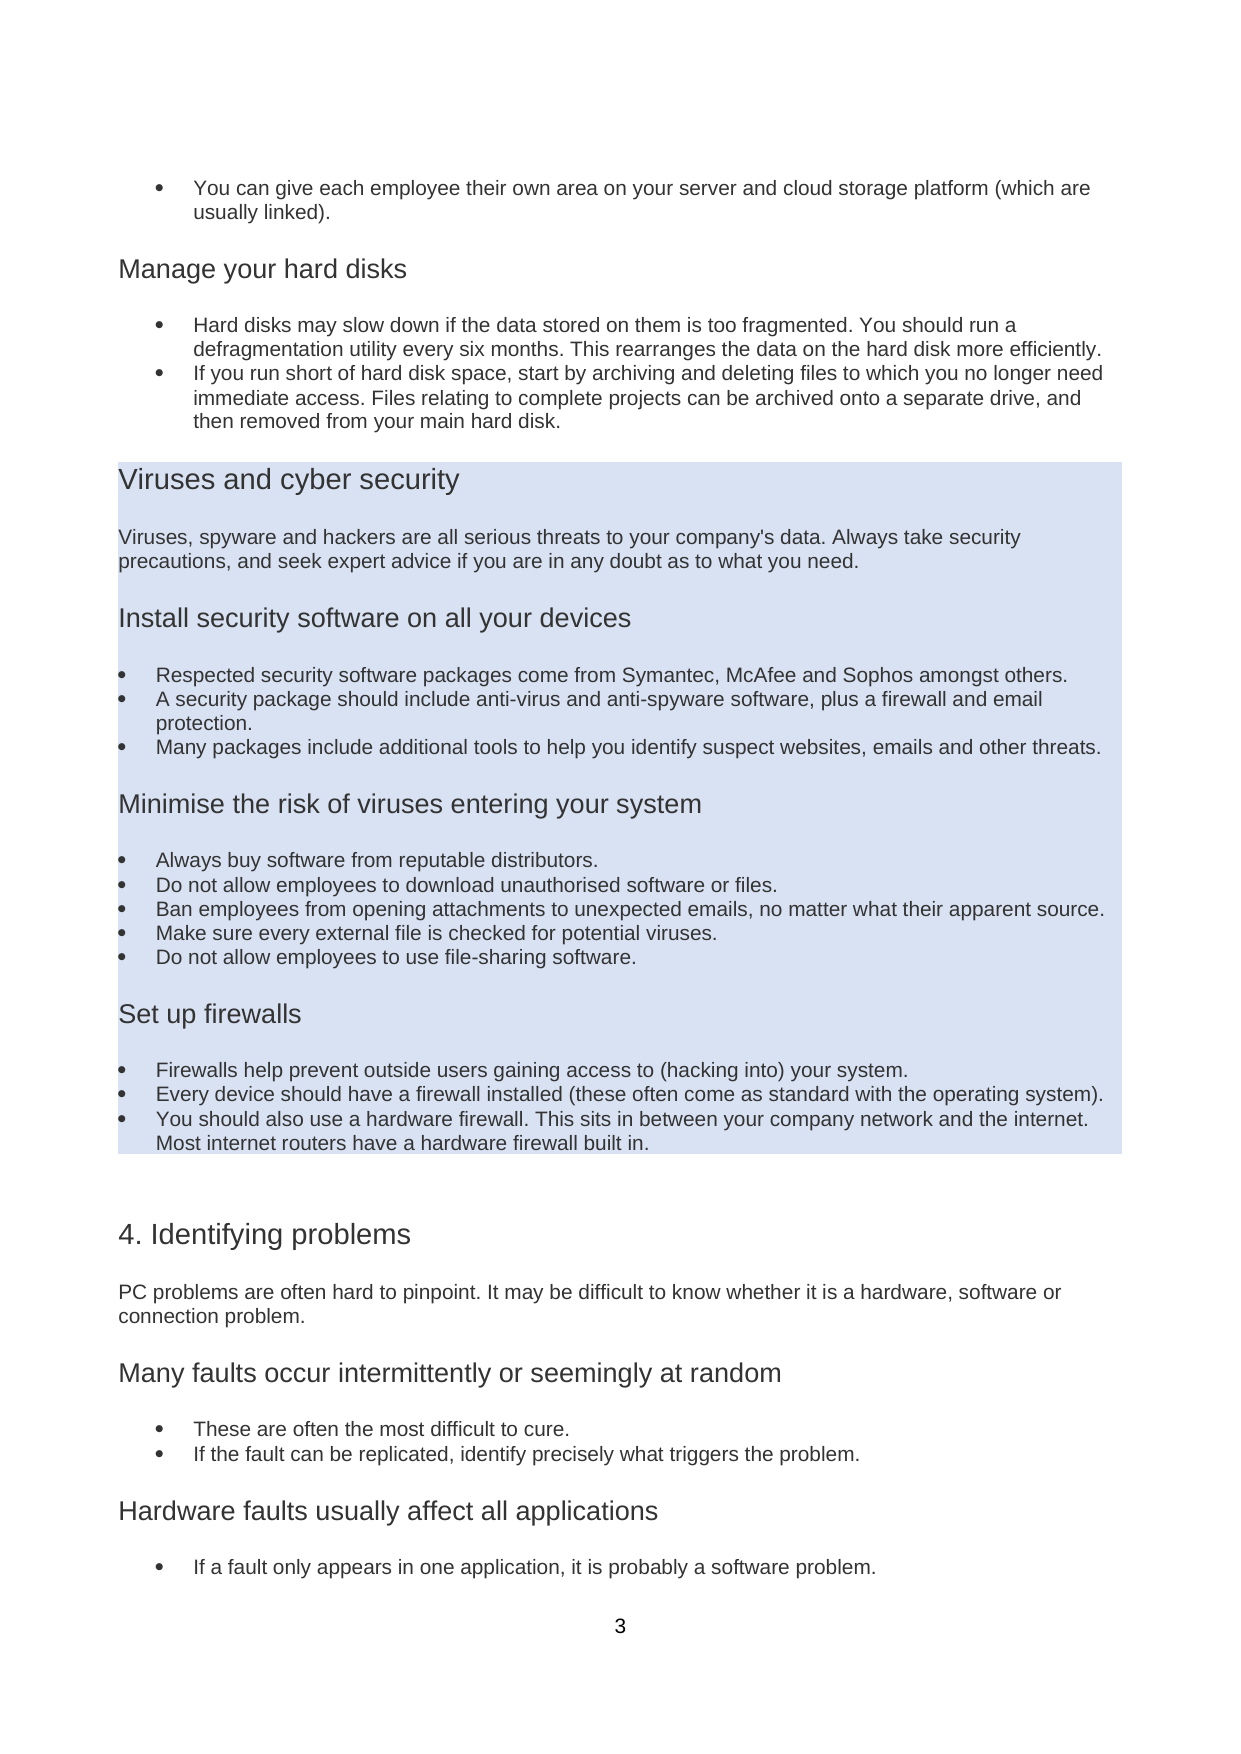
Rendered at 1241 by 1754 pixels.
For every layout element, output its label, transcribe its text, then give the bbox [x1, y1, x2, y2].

subtitle Minimise the risk of viruses entering your system [118, 788, 1122, 819]
list Do not allow employees to download unauthorised software or files. [118, 872, 1122, 896]
list Every device should have a firewall installed (these often come as standard with the operating system). [118, 1082, 1122, 1106]
subtitle Viruses and cyber security [118, 462, 1122, 496]
list If a fault only appears in one application, it is probably a software problem. [156, 1555, 1122, 1579]
subtitle Manage your hard disks [118, 253, 1122, 284]
list Do not allow employees to use file-sharing software. [118, 944, 1122, 969]
list Make sure every external file is checked for potential viruses. [118, 921, 1122, 944]
list Ban employees from opening attachments to unexpected emails, no matter what their apparent source. [118, 896, 1122, 921]
list You can give each employee their own area on your server and cloud storage platform (which are usually linked). [156, 176, 1122, 224]
list These are often the most difficult to cure. [156, 1417, 1122, 1441]
list Firewalls help prevent outside users gaining access to (hacking into) your system. [118, 1058, 1122, 1082]
list A security package should include anti-virus and anti-spyware software, plus a firewall and email protection. [118, 687, 1122, 735]
list Respected security software packages come from Symantec, McAfee and Sophos amongst others. [118, 663, 1122, 687]
text PC problems are often hard to pinpoint. It may be difficult to know whether it is a hardware, software or connection problem. [118, 1280, 1122, 1328]
subtitle Set up firewalls [118, 998, 1122, 1029]
list Always buy software from reputable distributors. [118, 848, 1122, 872]
text Viruses, spyware and hackers are all serious threats to your company's data. Always take security precautions, and seek expert advice if you are in any doubt as to what you need. [118, 525, 1122, 573]
subtitle Install security software on all your devices [118, 602, 1122, 633]
list Many packages include additional tools to help you identify suspect websites, emails and other threats. [118, 735, 1122, 759]
list If the fault can be replicated, identify precisely what triggers the problem. [156, 1441, 1122, 1465]
subtitle Hardware faults usually affect all applications [118, 1494, 1122, 1526]
list Hard disks may slow down if the data stored on them is too fragmented. You should run a defragmentation utility every six months. This rearranges the data on the hard disk more efficiently. [156, 313, 1122, 361]
subtitle Many faults occur intermittently or seemingly at random [118, 1357, 1122, 1388]
subtitle 4. Identifying problems [118, 1183, 1122, 1251]
list If you run short of hard disk space, start by archiving and deleting files to which you no longer need immediate access. Files relating to complete projects can be archived onto a separate drive, and then removed from your main hard disk. [156, 361, 1122, 433]
list You should also use a hardware firewall. This sits in between your company network and the internet. Most internet routers have a hardware firewall built in. [118, 1106, 1122, 1154]
